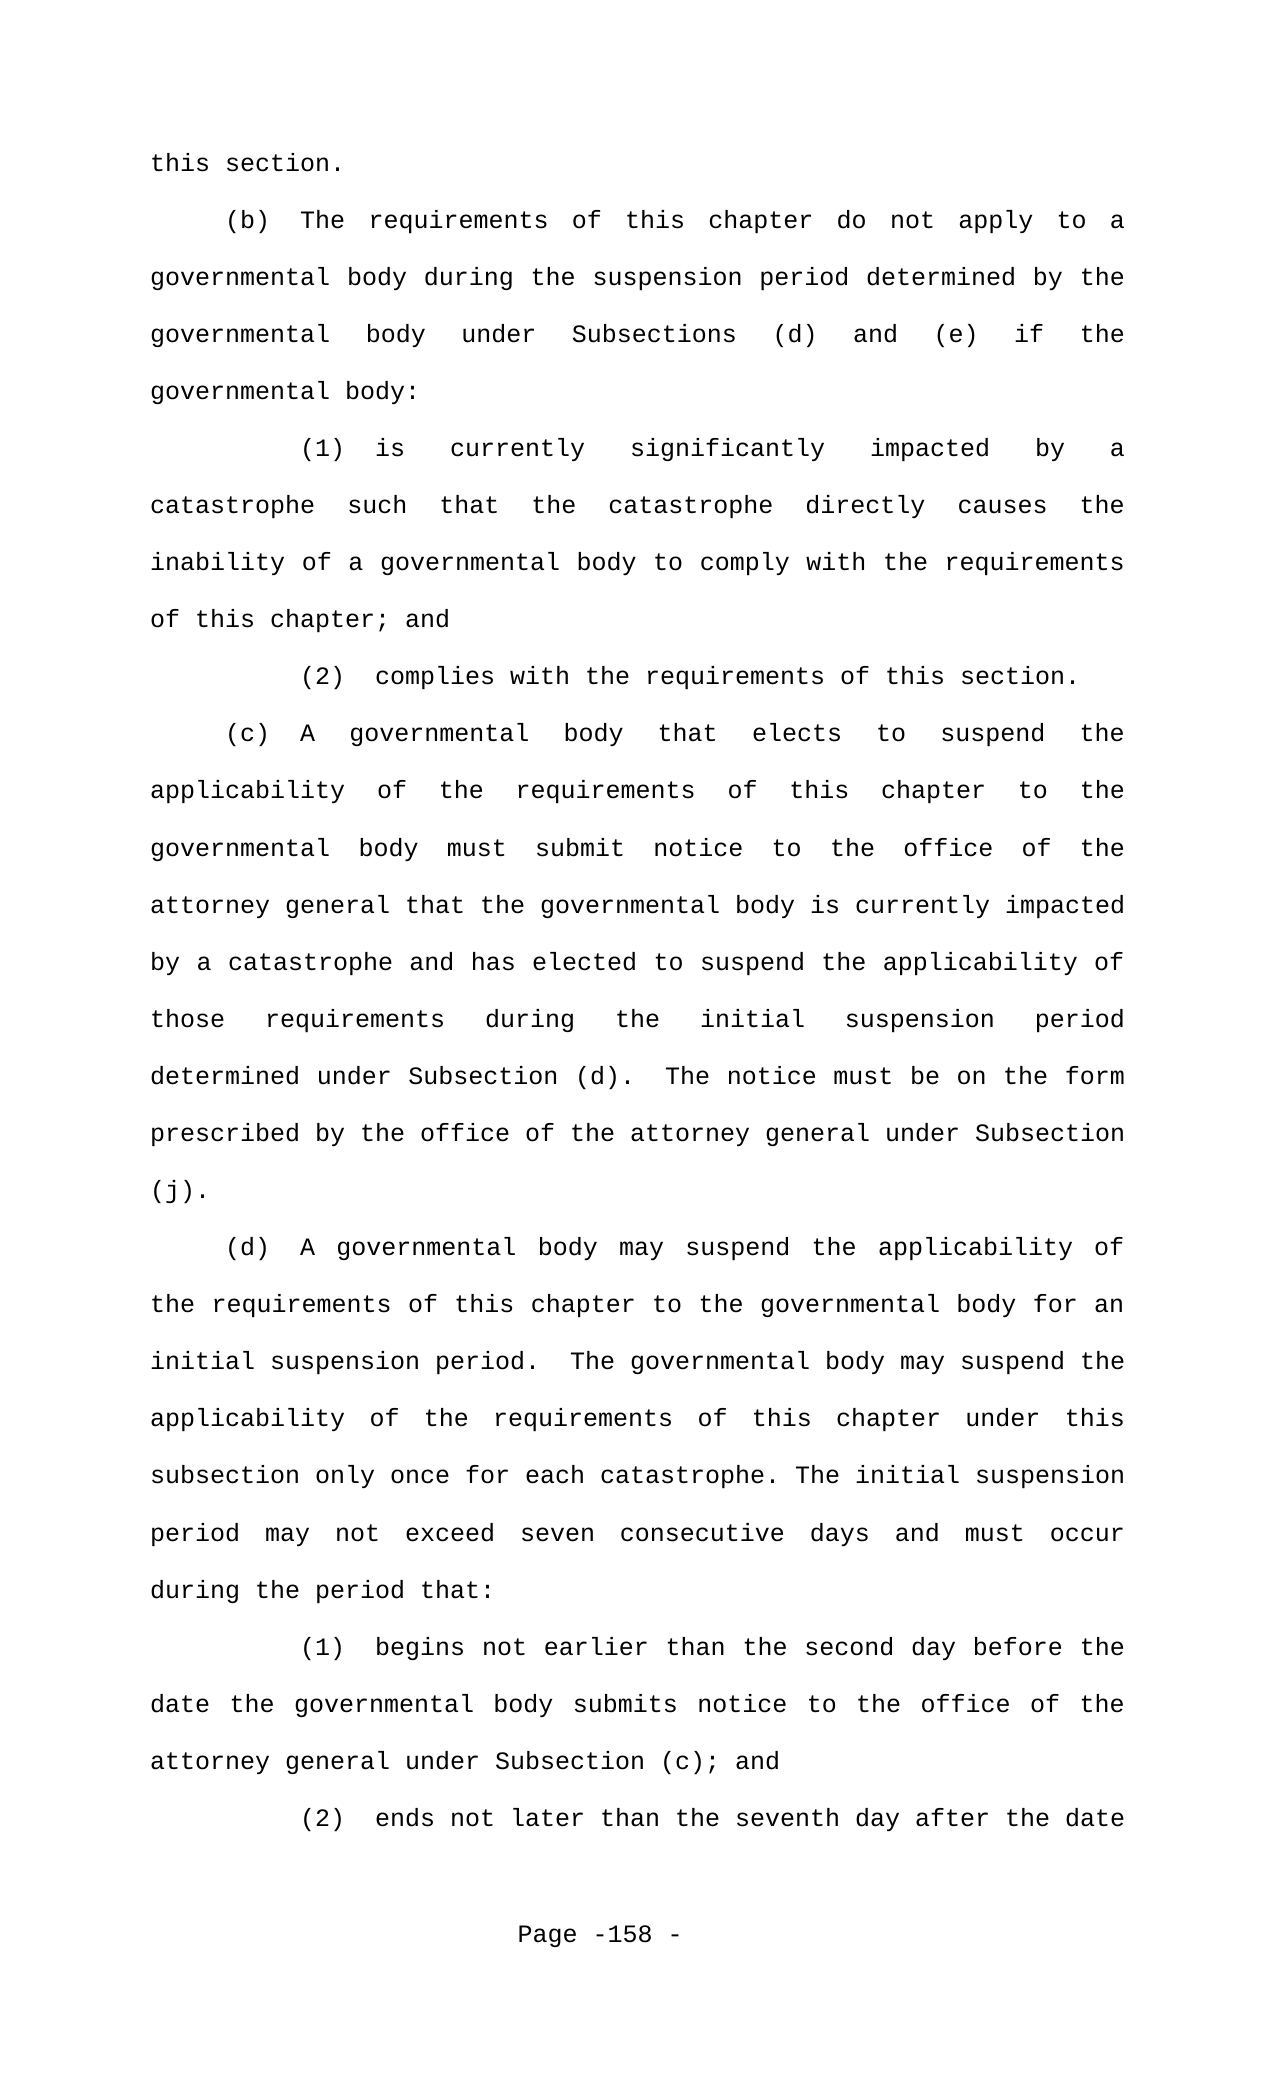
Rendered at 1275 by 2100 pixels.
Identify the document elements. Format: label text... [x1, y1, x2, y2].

text (2) ends not later than the seventh day after the date the governmental body submits that notice. [150, 1805, 1125, 1834]
text (b) The requirements of this chapter do not apply to a governmental body during the suspension period determined by the governmental body under Subsections (d) and (e) if the governmental body: [150, 207, 1125, 407]
text (c) A governmental body that elects to suspend the applicability of the requirements of this chapter to the governmental body must submit notice to the office of the attorney general that the governmental body is currently impacted by a catastrophe and has elected to suspend the applicability of those requirements during the initial suspension period determined under Subsection (d). The notice must be on the form prescribed by the office of the attorney general under Subsection (j). [150, 721, 1125, 1206]
text (1) begins not earlier than the second day before the date the governmental body submits notice to the office of the attorney general under Subsection (c); and [150, 1634, 1125, 1777]
text (d) A governmental body may suspend the applicability of the requirements of this chapter to the governmental body for an initial suspension period. The governmental body may suspend the applicability of the requirements of this chapter under this subsection only once for each catastrophe. The initial suspension period may not exceed seven consecutive days and must occur during the period that: [150, 1234, 1125, 1606]
text (1) is currently significantly impacted by a catastrophe such that the catastrophe directly causes the inability of a governmental body to comply with the requirements of this chapter; and [150, 435, 1125, 635]
text (2) complies with the requirements of this section. [150, 664, 1125, 692]
